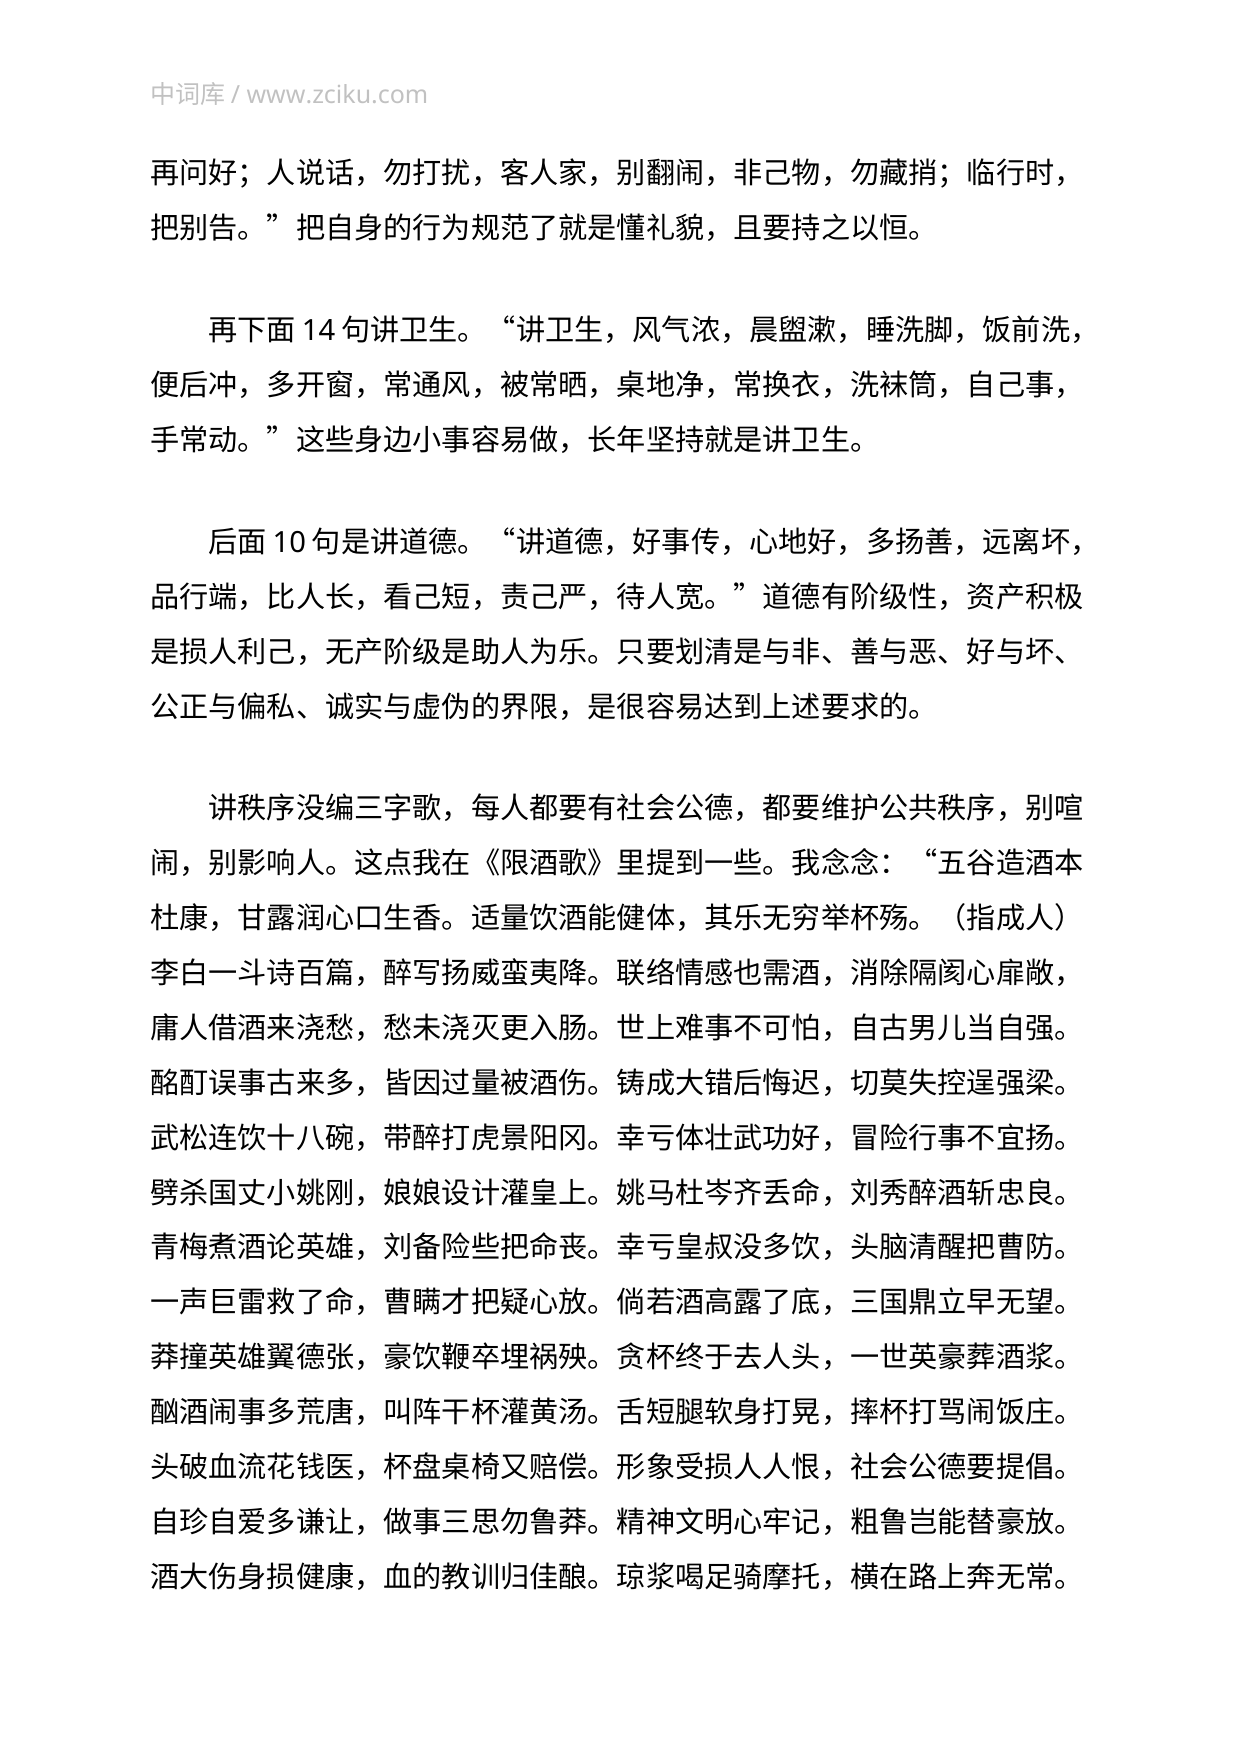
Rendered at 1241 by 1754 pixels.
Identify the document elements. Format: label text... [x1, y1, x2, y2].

text 后面10句是讲道德。“讲道德，好事传，心地好，多扬善，远离坏，品行端，比人长，看己短，责己严，待人宽。”道德有阶级性，资产积极是损人利己，无产阶级是助人为乐。只要划清是与非、善与恶、好与坏、公正与偏私、诚实与虚伪的界限，是很容易达到上述要求的。 [150, 518, 1090, 725]
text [150, 785, 1090, 1596]
text 再下面14句讲卫生。“讲卫生，风气浓，晨盥漱，睡洗脚，饭前洗，便后冲，多开窗，常通风，被常晒，桌地净，常换衣，洗袜筒，自己事，手常动。”这些身边小事容易做，长年坚持就是讲卫生。 [150, 307, 1090, 459]
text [150, 150, 1090, 247]
